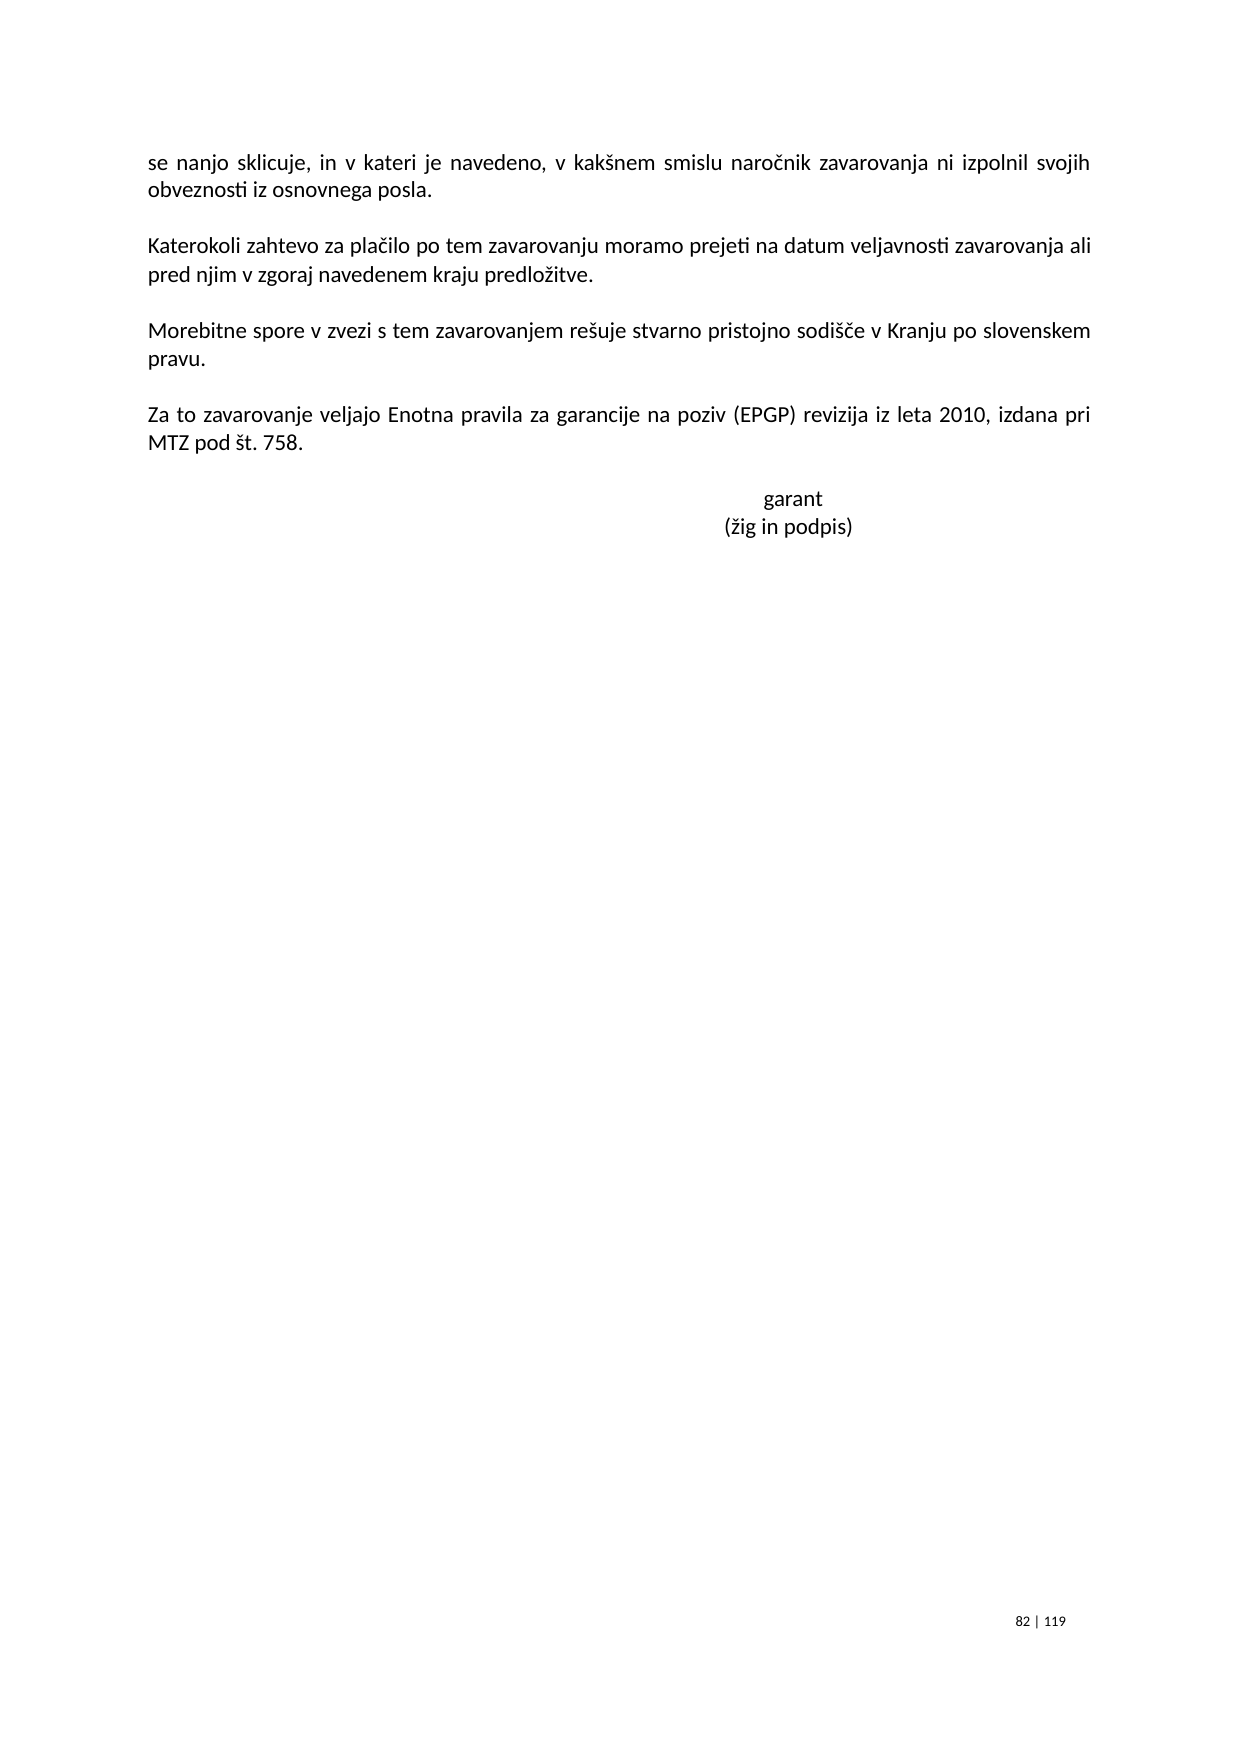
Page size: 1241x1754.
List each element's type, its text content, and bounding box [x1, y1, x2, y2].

text Katerokoli zahtevo za plačilo po tem zavarovanju moramo prejeti na datum veljavnosti zavarovanja ali pred njim v zgoraj navedenem kraju predložitve. [148, 232, 1093, 288]
text Morebitne spore v zvezi s tem zavarovanjem rešuje stvarno pristojno sodišče v Kranju po slovenskem pravu. [148, 316, 1093, 372]
text garant (žig in podpis) [148, 484, 1093, 540]
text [148, 148, 1093, 204]
text Za to zavarovanje veljajo Enotna pravila za garancije na poziv (EPGP) revizija iz leta 2010, izdana pri MTZ pod št. 758. [148, 400, 1093, 456]
